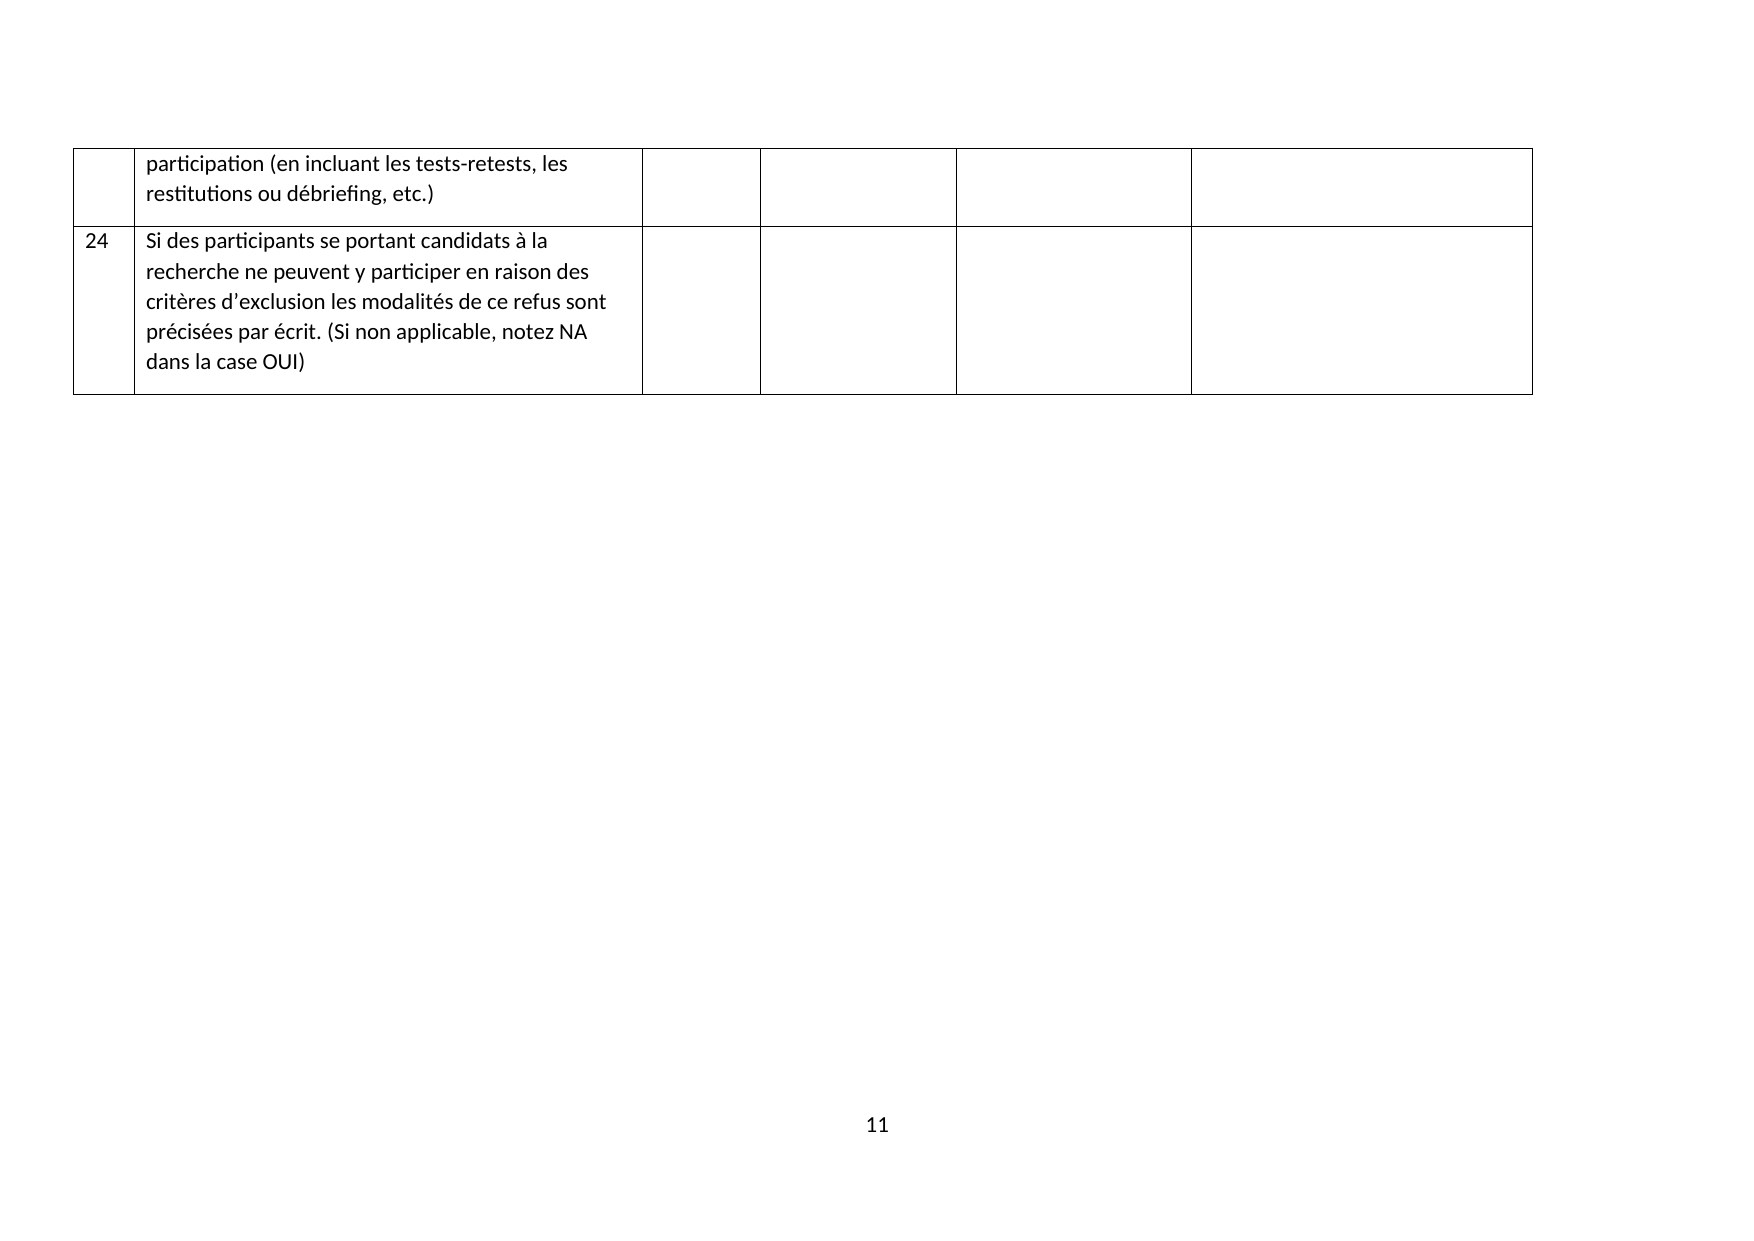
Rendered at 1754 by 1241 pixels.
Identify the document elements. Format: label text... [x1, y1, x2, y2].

table_cell [1192, 227, 1532, 394]
table_cell [643, 149, 760, 226]
table_cell [957, 227, 1191, 394]
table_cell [135, 149, 642, 226]
table_cell [761, 227, 956, 394]
table_cell Si des participants se portant candidats à la recherche ne peuvent y participer en raison des critères d’exclusion les modalités de ce refus sont précisées par écrit. (Si non applicable, notez NA dans la case OUI) [135, 227, 642, 394]
table_cell [1192, 149, 1532, 226]
table_cell 23 [74, 149, 134, 226]
table_cell [957, 149, 1191, 226]
table_cell 24 [74, 227, 134, 394]
table_cell [761, 149, 956, 226]
table_cell [643, 227, 760, 394]
